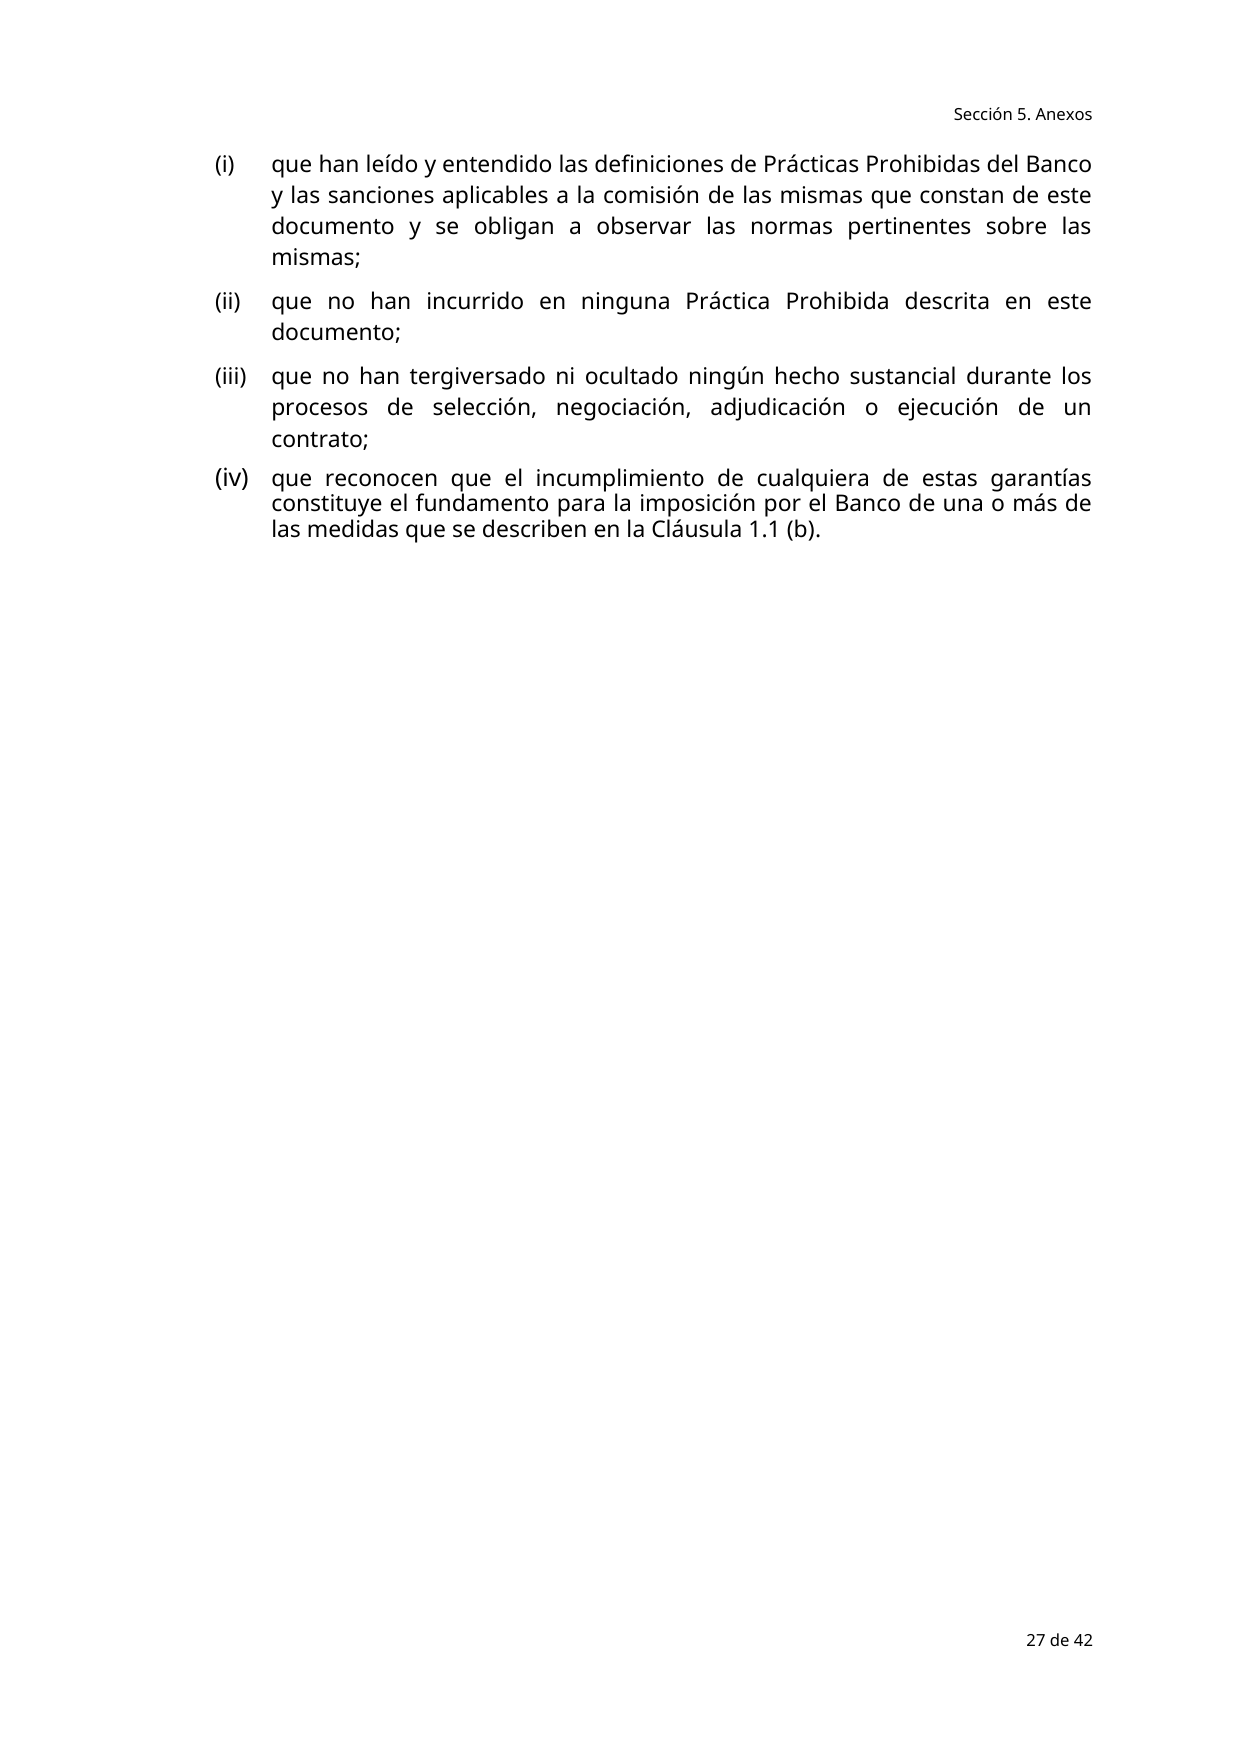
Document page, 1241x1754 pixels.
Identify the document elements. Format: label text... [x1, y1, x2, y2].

list que no han tergiversado ni ocultado ningún hecho sustancial durante los procesos de selección, negociación, adjudicación o ejecución de un contrato; [215, 360, 1093, 454]
list que han leído y entendido las definiciones de Prácticas Prohibidas del Banco y las sanciones aplicables a la comisión de las mismas que constan de este documento y se obligan a observar las normas pertinentes sobre las mismas; [215, 148, 1093, 273]
list que reconocen que el incumplimiento de cualquiera de estas garantías constituye el fundamento para la imposición por el Banco de una o más de las medidas que se describen en la Cláusula 1.1 (b). [215, 466, 1093, 542]
list que no han incurrido en ninguna Práctica Prohibida descrita en este documento; [215, 285, 1093, 348]
